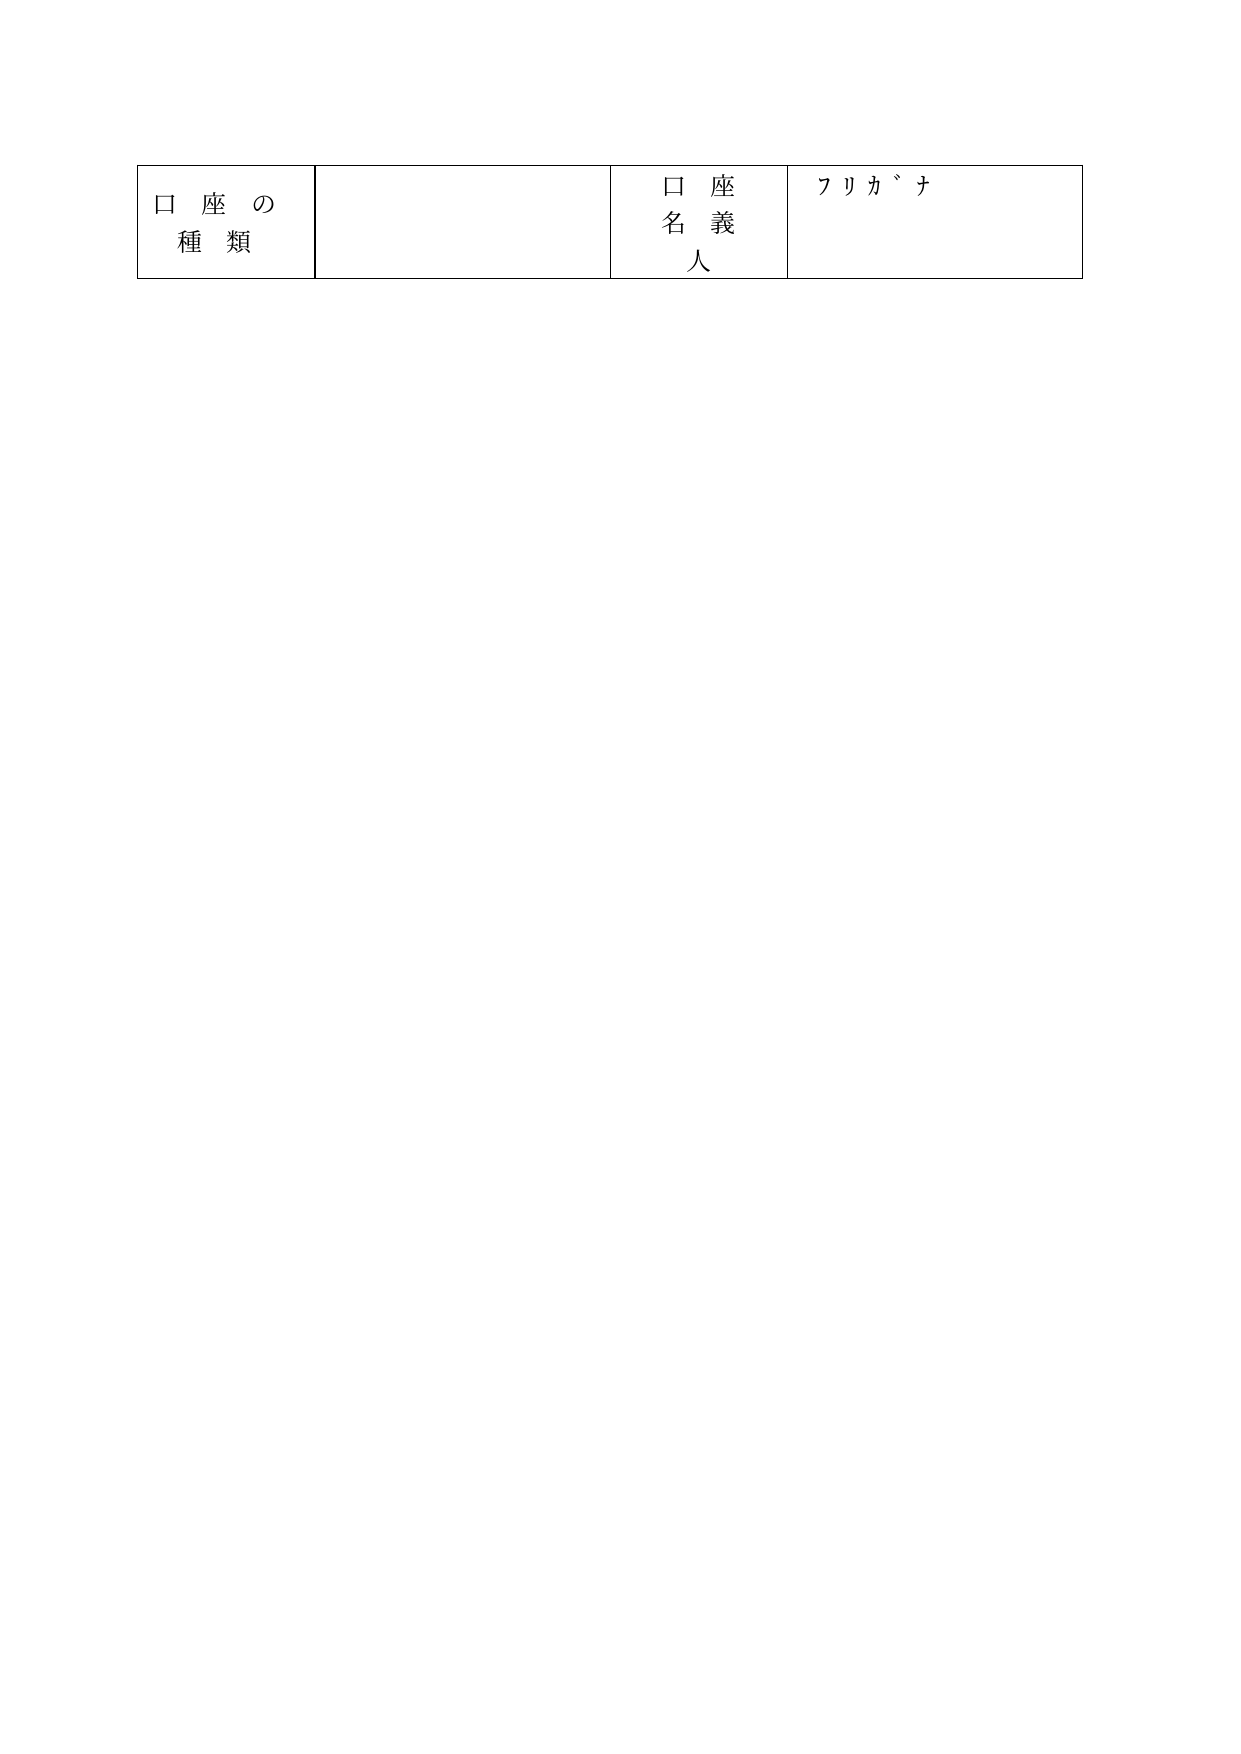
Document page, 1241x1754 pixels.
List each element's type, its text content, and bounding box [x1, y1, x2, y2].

table_cell 口座の種類 [138, 166, 314, 278]
table_cell 口座名義人 [611, 166, 787, 278]
table_cell [316, 166, 610, 278]
table_cell ﾌﾘｶﾞﾅ [788, 166, 1082, 278]
